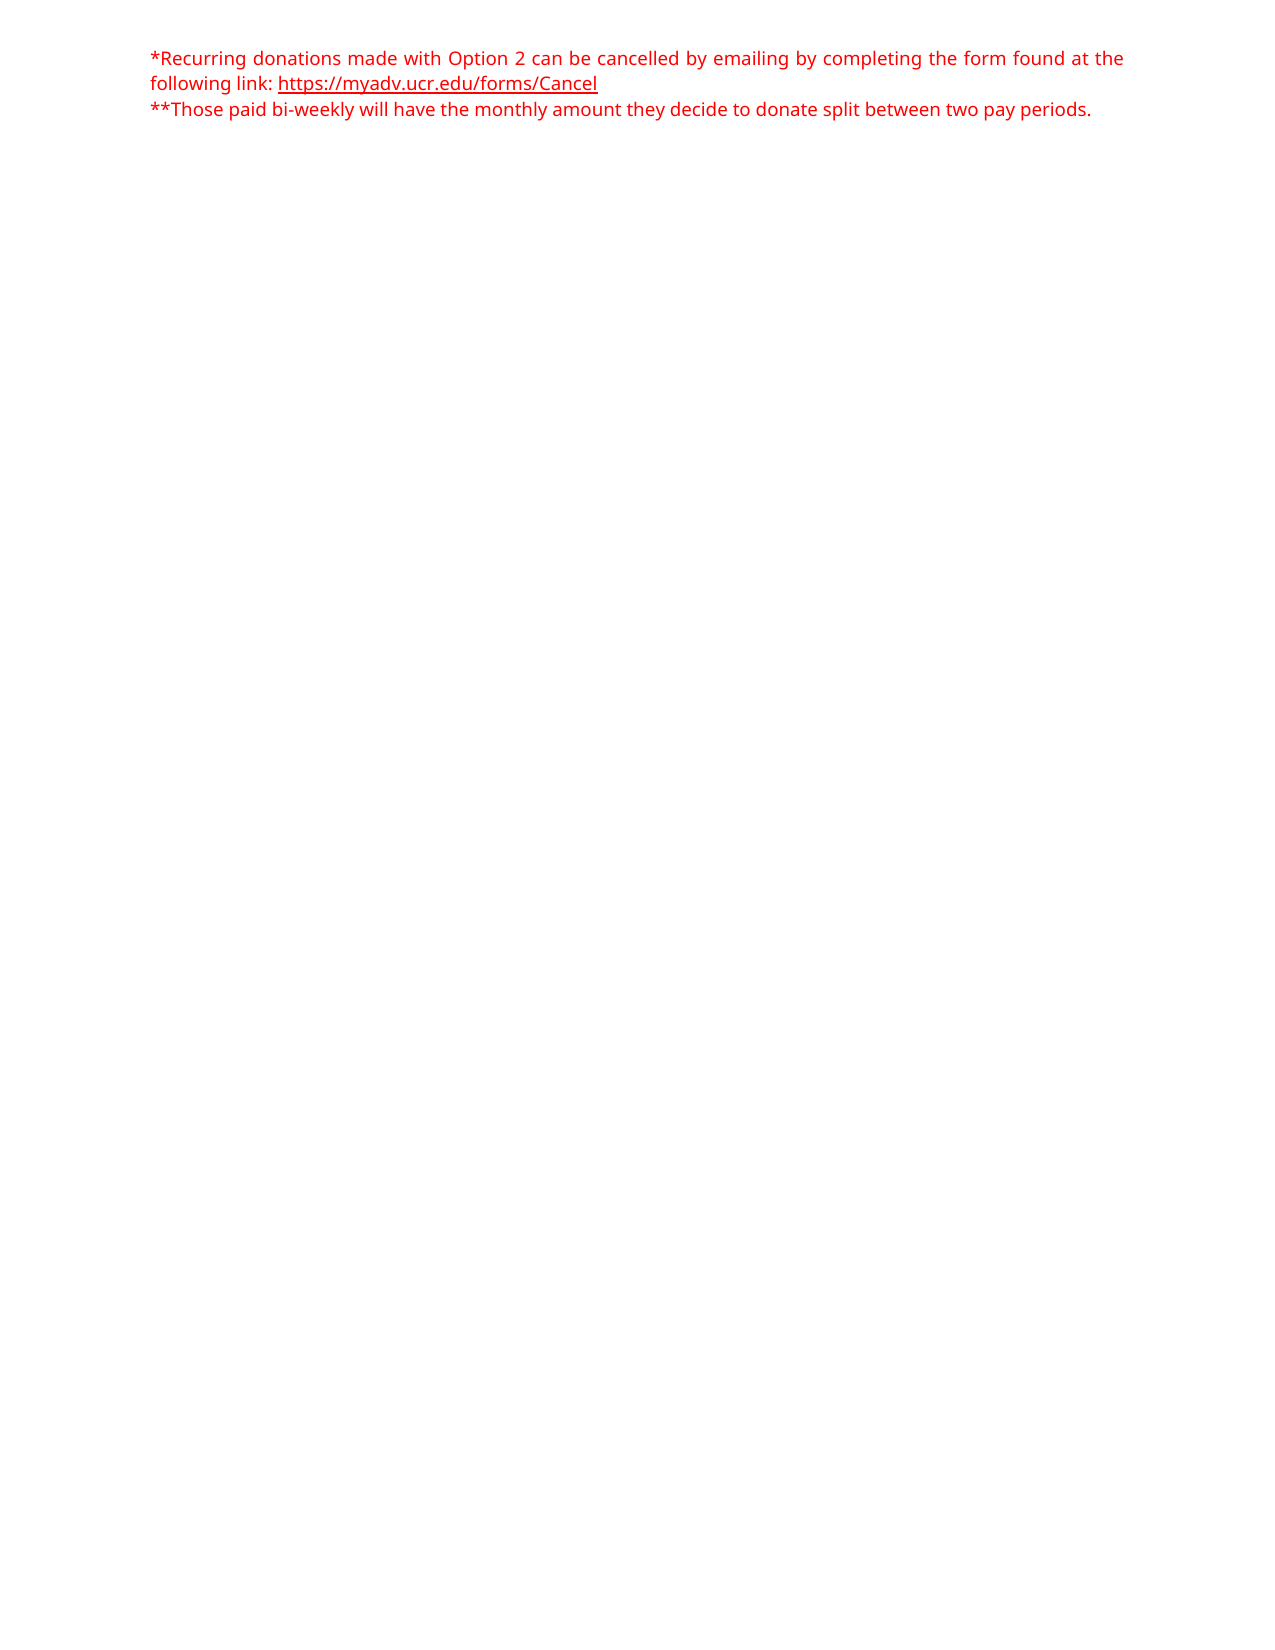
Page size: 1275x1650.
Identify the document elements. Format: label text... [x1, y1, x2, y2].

text **Those paid bi-weekly will have the monthly amount they decide to donate split between two pay periods. [150, 96, 1125, 122]
text *Recurring donations made with Option 2 can be cancelled by emailing by completing the form found at the following link: https://myadv.ucr.edu/forms/Cancel [150, 45, 1125, 96]
